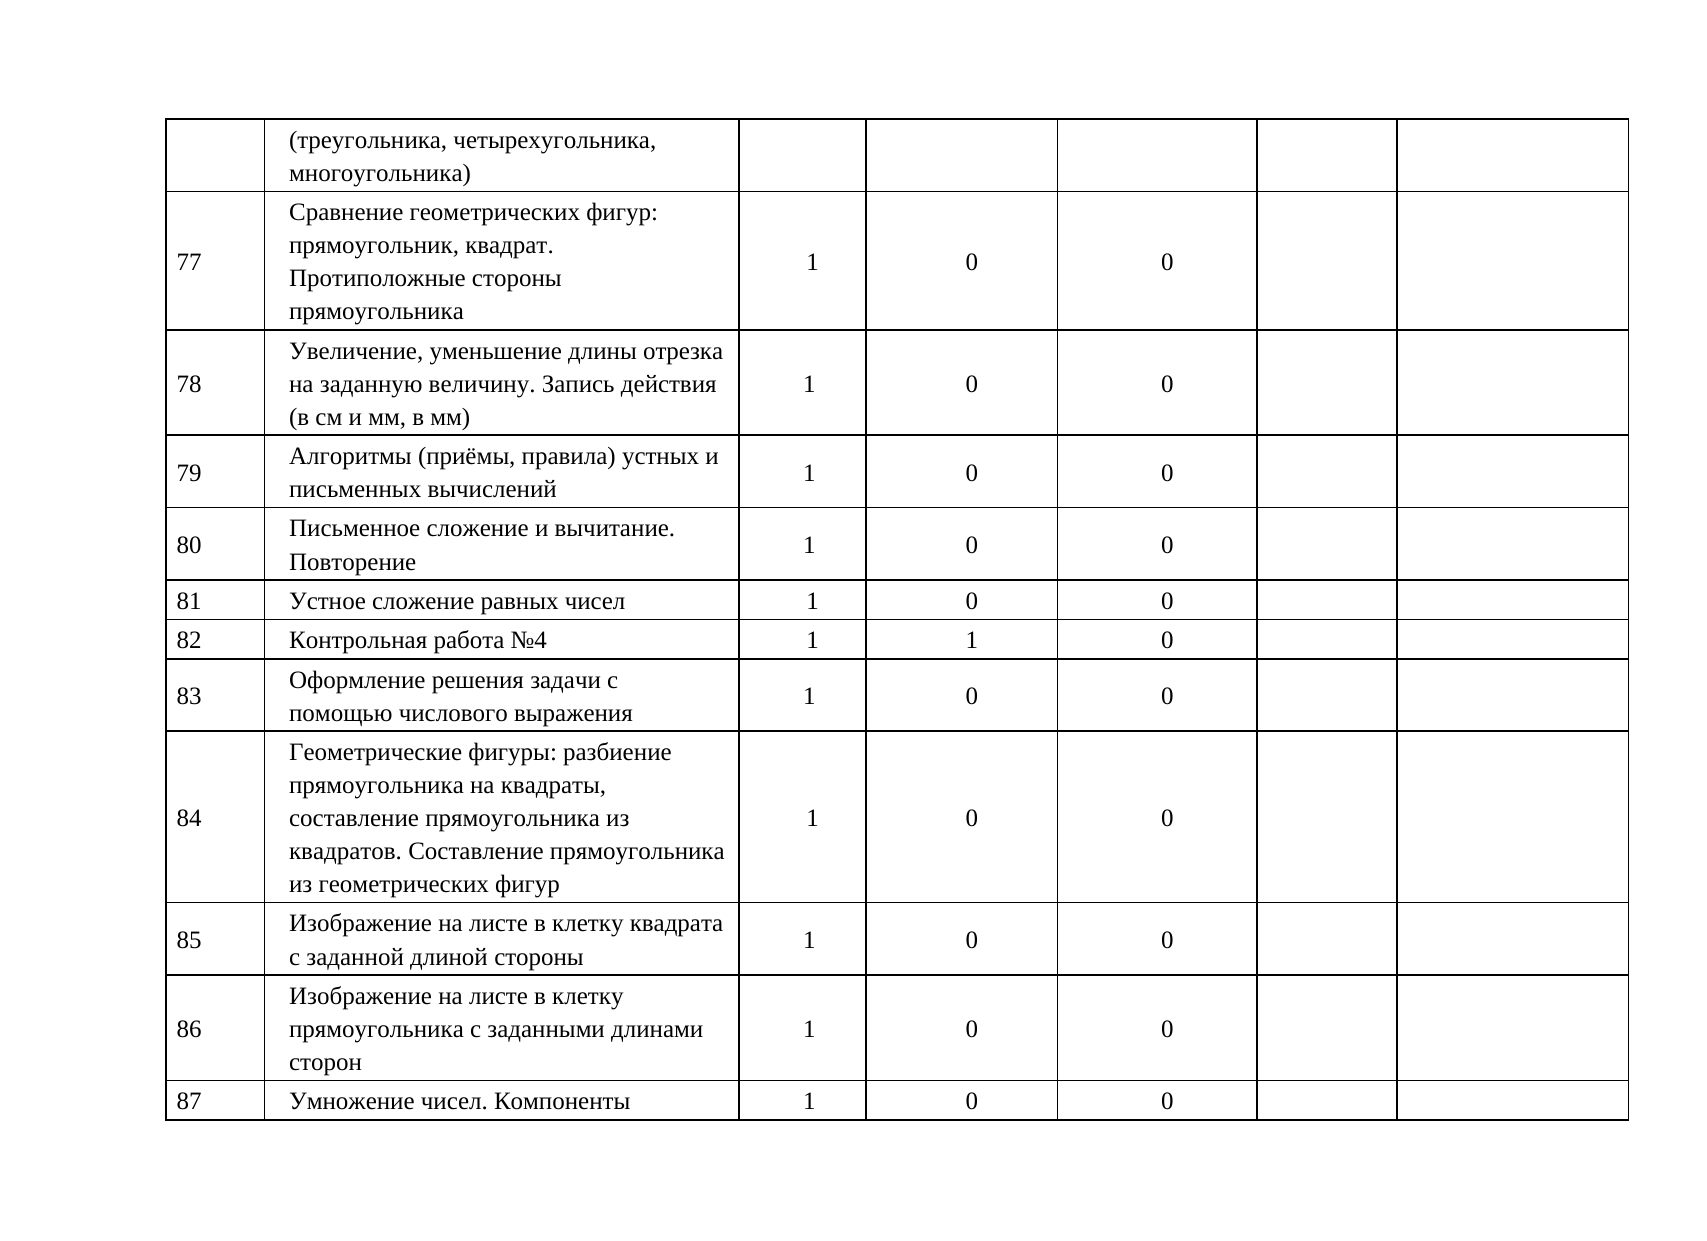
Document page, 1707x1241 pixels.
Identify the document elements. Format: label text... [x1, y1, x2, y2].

table_cell 1 [740, 331, 865, 434]
table_cell 0 [1058, 581, 1256, 618]
table_cell Геометрические фигуры: разбиение прямоугольника на квадраты, составление прямоугольника из квадратов. Составление прямоугольника из геометрических фигур [265, 732, 738, 902]
table_cell [1398, 1081, 1628, 1119]
table_cell 0 [867, 508, 1057, 579]
table_cell [1258, 660, 1396, 730]
table_cell [1398, 660, 1628, 730]
table_cell 0 [867, 331, 1057, 434]
table_cell 0 [1058, 903, 1256, 974]
table_cell 1 [740, 508, 865, 579]
table_cell 1 [740, 581, 865, 618]
table_cell 1 [740, 120, 865, 191]
table_cell 1 [740, 903, 865, 974]
table_cell Сравнение геометрических фигур: прямоугольник, квадрат. Протиположные стороны прямоугольника [265, 192, 738, 329]
table_cell [1258, 1081, 1396, 1119]
table_cell Письменное сложение и вычитание. Повторение [265, 508, 738, 579]
table_cell 1 [867, 620, 1057, 658]
table_cell 86 [167, 976, 264, 1079]
table_cell 1 [740, 620, 865, 658]
table_cell 0 [867, 903, 1057, 974]
table_cell 0 [1058, 660, 1256, 730]
table_cell 1 [740, 976, 865, 1079]
table_cell 76 [167, 120, 264, 191]
table_cell 0 [1058, 331, 1256, 434]
table_cell [1398, 436, 1628, 507]
table_cell 85 [167, 903, 264, 974]
table_cell [1258, 976, 1396, 1079]
table_cell [1258, 192, 1396, 329]
table_cell 84 [167, 732, 264, 902]
table_cell [1398, 732, 1628, 902]
table_cell Устное сложение равных чисел [265, 581, 738, 618]
table_cell [1398, 120, 1628, 191]
table_cell 1 [740, 732, 865, 902]
table_cell 0 [1058, 436, 1256, 507]
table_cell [265, 120, 738, 191]
table_cell [1258, 508, 1396, 579]
table_cell 0 [867, 732, 1057, 902]
table_cell [1398, 508, 1628, 579]
table_cell 0 [867, 660, 1057, 730]
table_cell 0 [1058, 508, 1256, 579]
table_cell Алгоритмы (приёмы, правила) устных и письменных вычислений [265, 436, 738, 507]
table_cell [1398, 976, 1628, 1079]
table_cell 0 [867, 1081, 1057, 1119]
table_cell [1398, 620, 1628, 658]
table_cell [1398, 331, 1628, 434]
table_cell [1398, 903, 1628, 974]
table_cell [265, 1081, 738, 1119]
table_cell Увеличение, уменьшение длины отрезка на заданную величину. Запись действия (в см и мм, в мм) [265, 331, 738, 434]
table_cell Контрольная работа №4 [265, 620, 738, 658]
table_cell 0 [1058, 732, 1256, 902]
table_cell 83 [167, 660, 264, 730]
table_cell 78 [167, 331, 264, 434]
table_cell 87 [167, 1081, 264, 1119]
table_cell 0 [867, 976, 1057, 1079]
table_cell 0 [1058, 1081, 1256, 1119]
table_cell Изображение на листе в клетку прямоугольника с заданными длинами сторон [265, 976, 738, 1079]
table_cell 81 [167, 581, 264, 618]
table_cell [1398, 581, 1628, 618]
table_cell 0 [867, 581, 1057, 618]
table_cell 0 [867, 120, 1057, 191]
table_cell [1258, 581, 1396, 618]
table_cell 0 [1058, 192, 1256, 329]
table_cell [1258, 732, 1396, 902]
table_cell 0 [1058, 976, 1256, 1079]
table_cell 77 [167, 192, 264, 329]
table_cell [1398, 192, 1628, 329]
table_cell Изображение на листе в клетку квадрата с заданной длиной стороны [265, 903, 738, 974]
table_cell 80 [167, 508, 264, 579]
table_cell 0 [1058, 120, 1256, 191]
table_cell 0 [867, 192, 1057, 329]
table_cell 1 [740, 192, 865, 329]
table_cell Оформление решения задачи с помощью числового выражения [265, 660, 738, 730]
table_cell 1 [740, 436, 865, 507]
table_cell [1258, 436, 1396, 507]
table_cell 79 [167, 436, 264, 507]
table_cell 1 [740, 1081, 865, 1119]
table_cell [1258, 620, 1396, 658]
table_cell 1 [740, 660, 865, 730]
table_cell 82 [167, 620, 264, 658]
table_cell [1258, 120, 1396, 191]
table_cell [1258, 903, 1396, 974]
table_cell 0 [867, 436, 1057, 507]
table_cell 0 [1058, 620, 1256, 658]
table_cell [1258, 331, 1396, 434]
